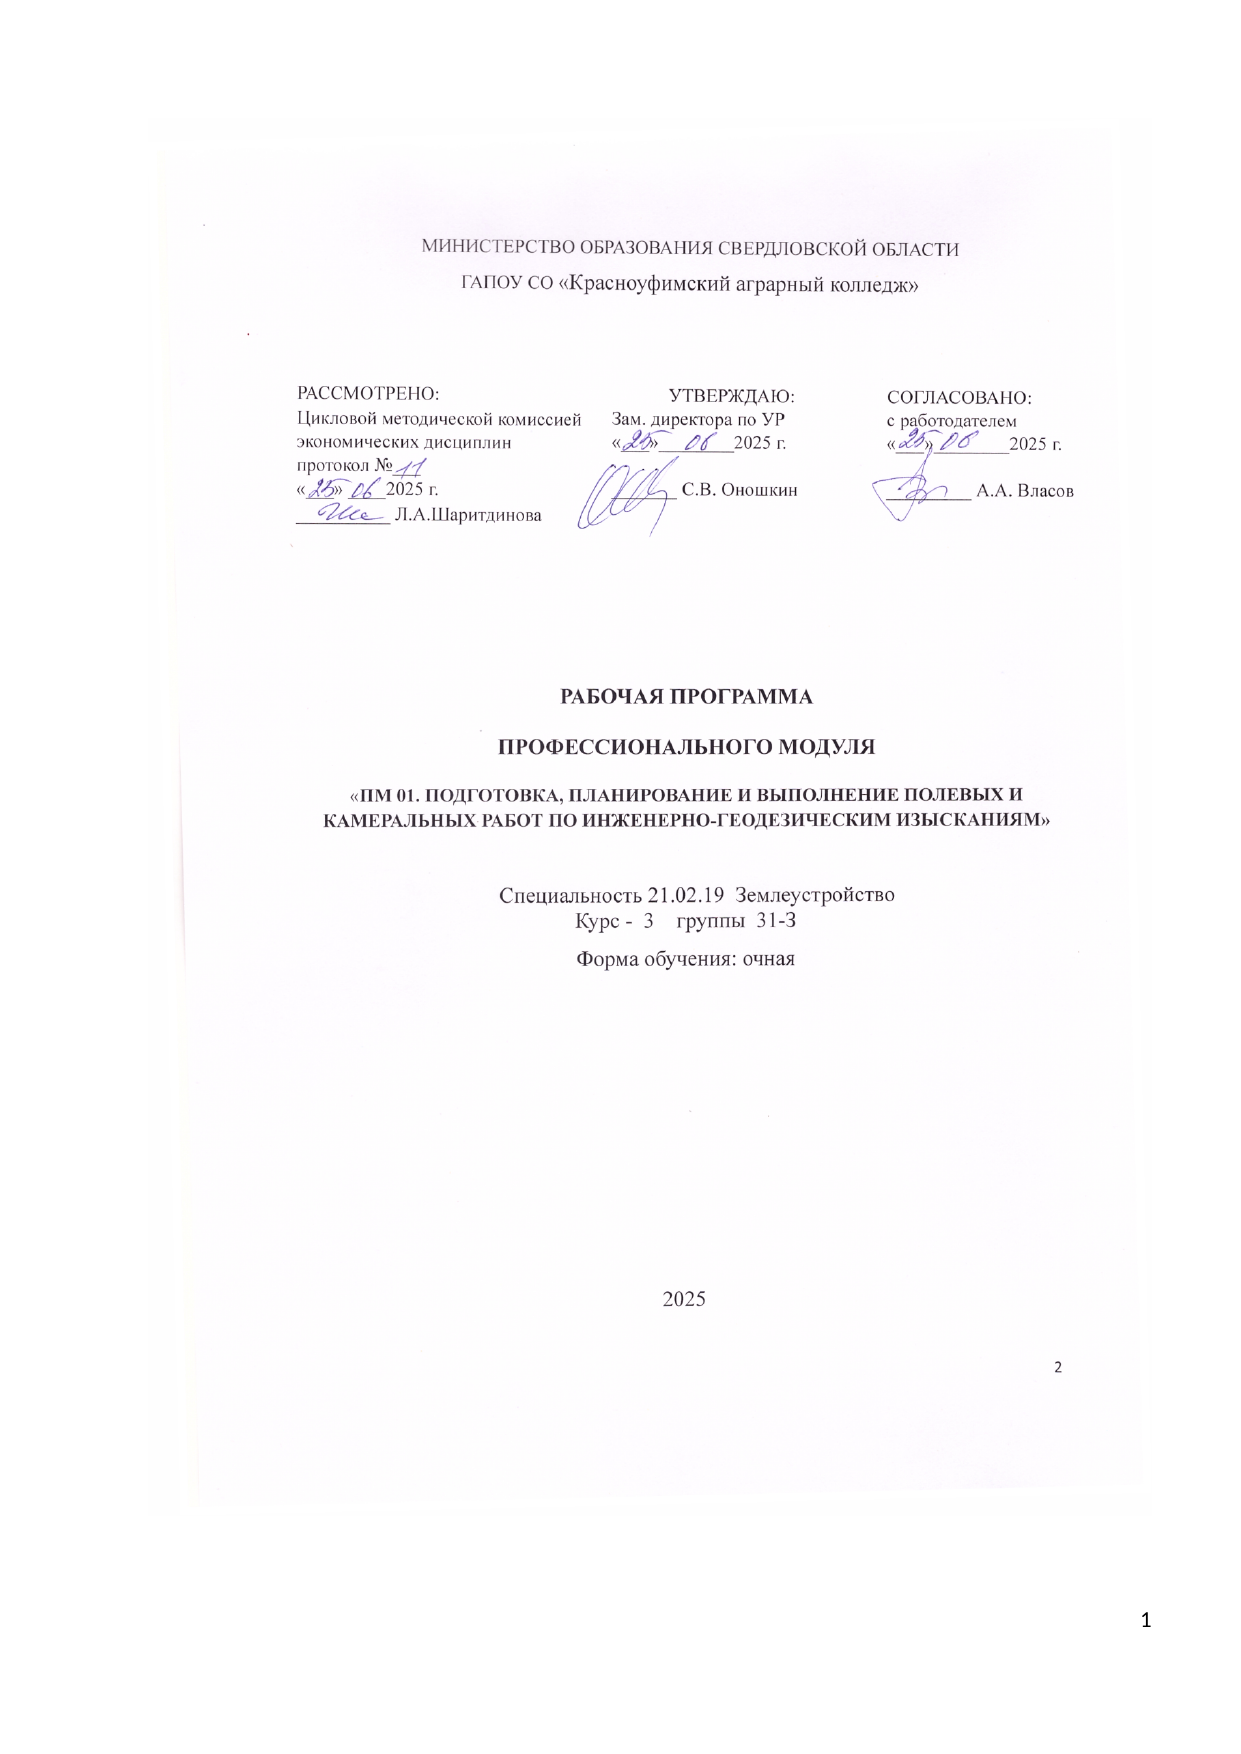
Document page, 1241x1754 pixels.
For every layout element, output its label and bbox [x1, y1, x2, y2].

picture [147, 118, 1152, 1516]
